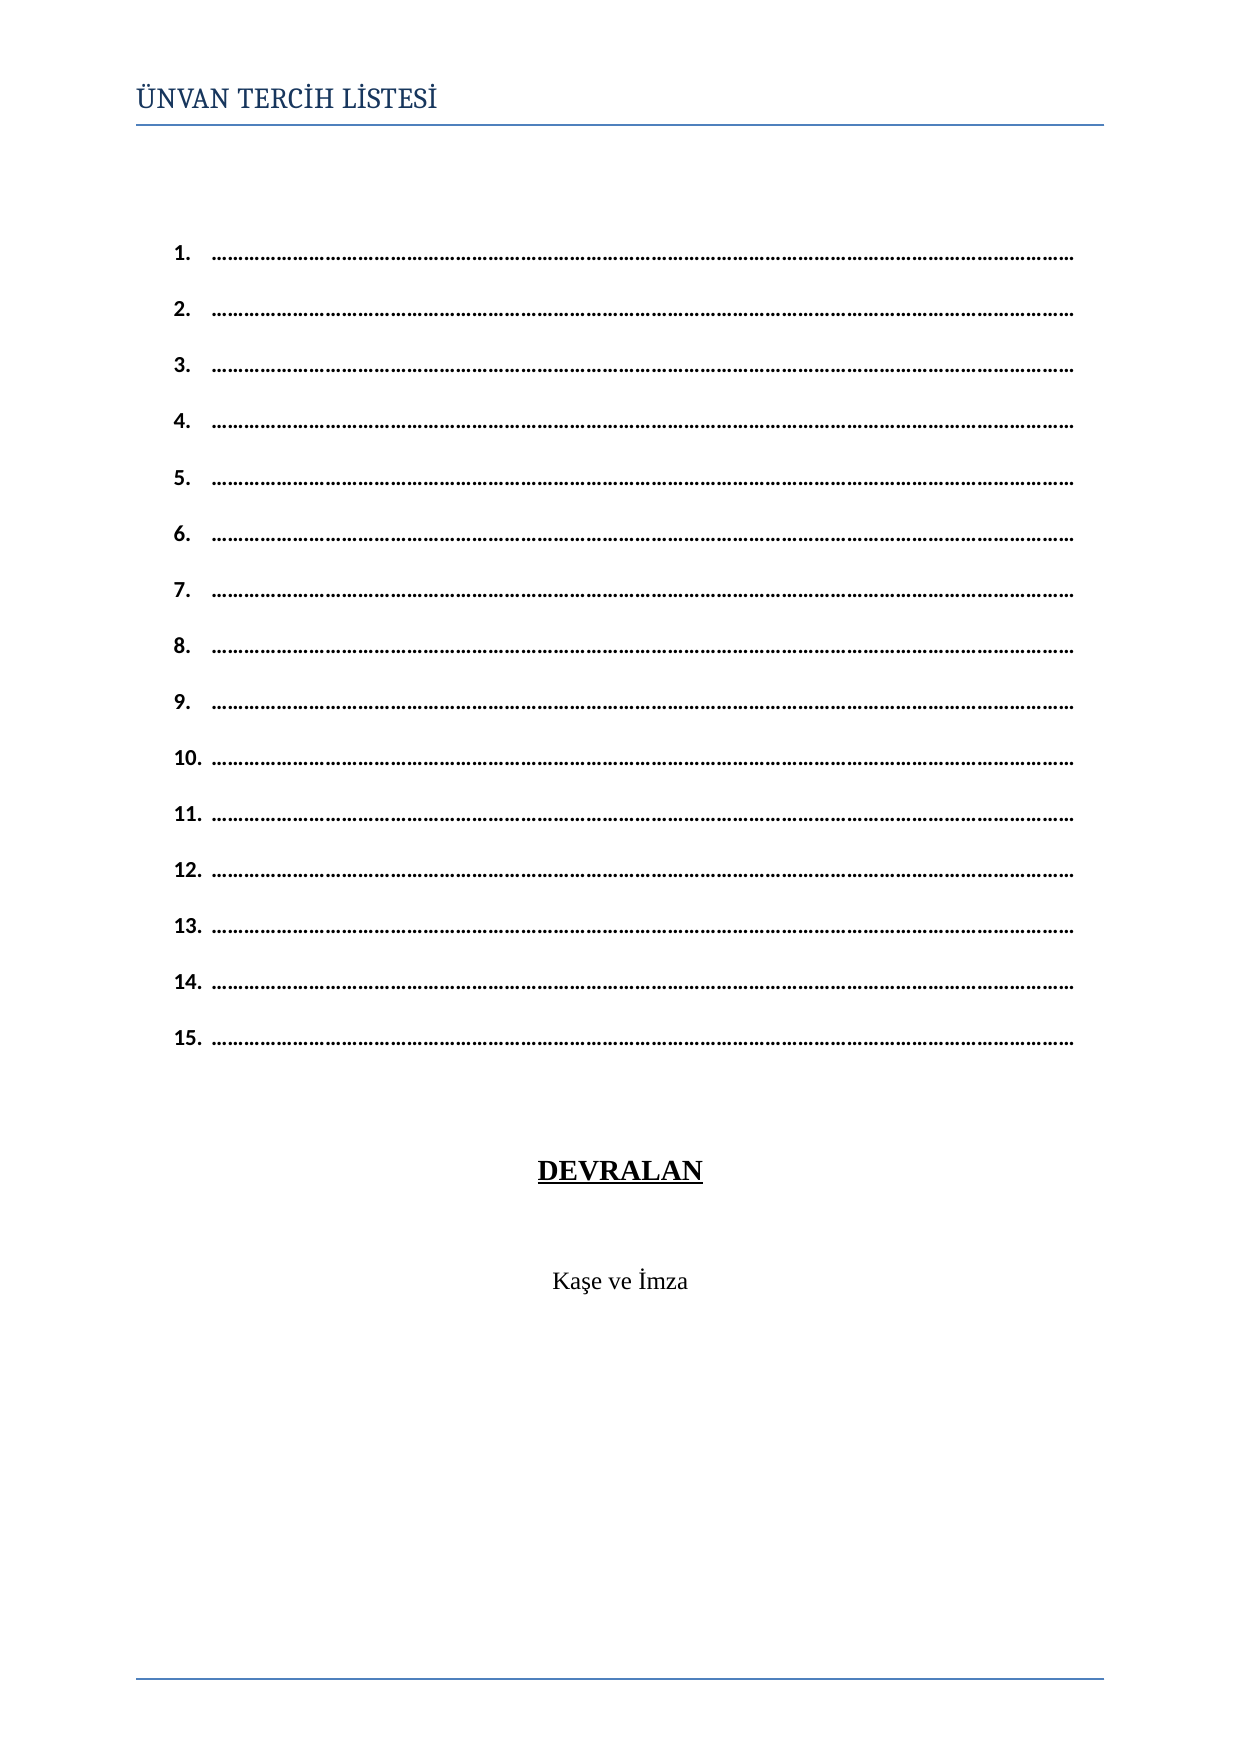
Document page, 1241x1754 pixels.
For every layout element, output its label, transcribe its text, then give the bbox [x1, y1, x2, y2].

list …………………………………………………………………………………………………………………………………………… [173, 294, 1104, 323]
list …………………………………………………………………………………………………………………………………………… [173, 687, 1104, 715]
list …………………………………………………………………………………………………………………………………………… [173, 911, 1104, 939]
list …………………………………………………………………………………………………………………………………………… [173, 238, 1104, 267]
list …………………………………………………………………………………………………………………………………………… [173, 967, 1104, 995]
list …………………………………………………………………………………………………………………………………………… [173, 855, 1104, 883]
list …………………………………………………………………………………………………………………………………………… [173, 631, 1104, 659]
list …………………………………………………………………………………………………………………………………………… [173, 743, 1104, 771]
list …………………………………………………………………………………………………………………………………………… [173, 799, 1104, 827]
list …………………………………………………………………………………………………………………………………………… [173, 407, 1104, 435]
title ÜNVAN TERCİH LİSTESİ [136, 82, 1104, 124]
text DEVRALAN [136, 1153, 1104, 1187]
list …………………………………………………………………………………………………………………………………………… [173, 1023, 1104, 1051]
list …………………………………………………………………………………………………………………………………………… [173, 351, 1104, 379]
list …………………………………………………………………………………………………………………………………………… [173, 575, 1104, 603]
list …………………………………………………………………………………………………………………………………………… [173, 519, 1104, 547]
text Kaşe ve İmza [136, 1266, 1104, 1295]
list …………………………………………………………………………………………………………………………………………… [173, 463, 1104, 491]
